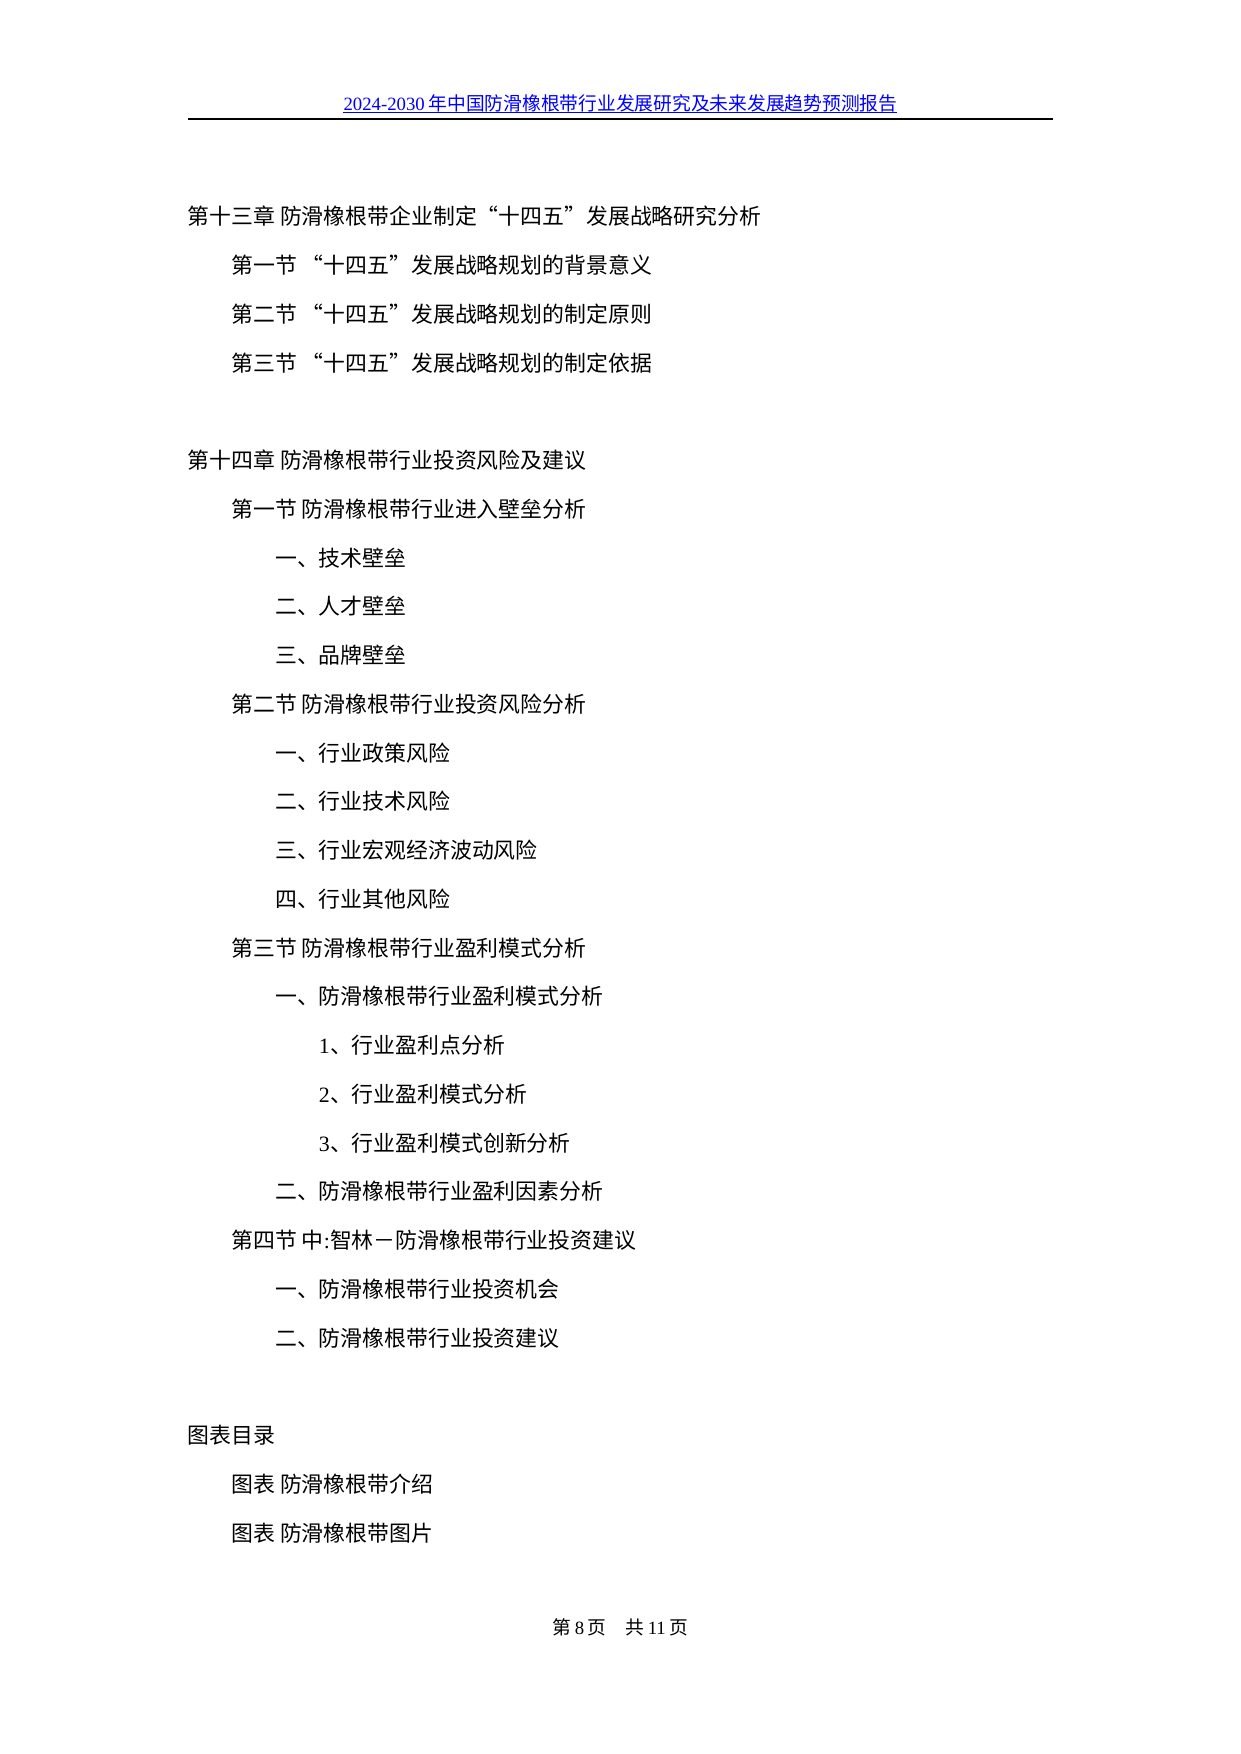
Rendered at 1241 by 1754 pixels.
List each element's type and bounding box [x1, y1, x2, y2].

text [187, 150, 1053, 1548]
